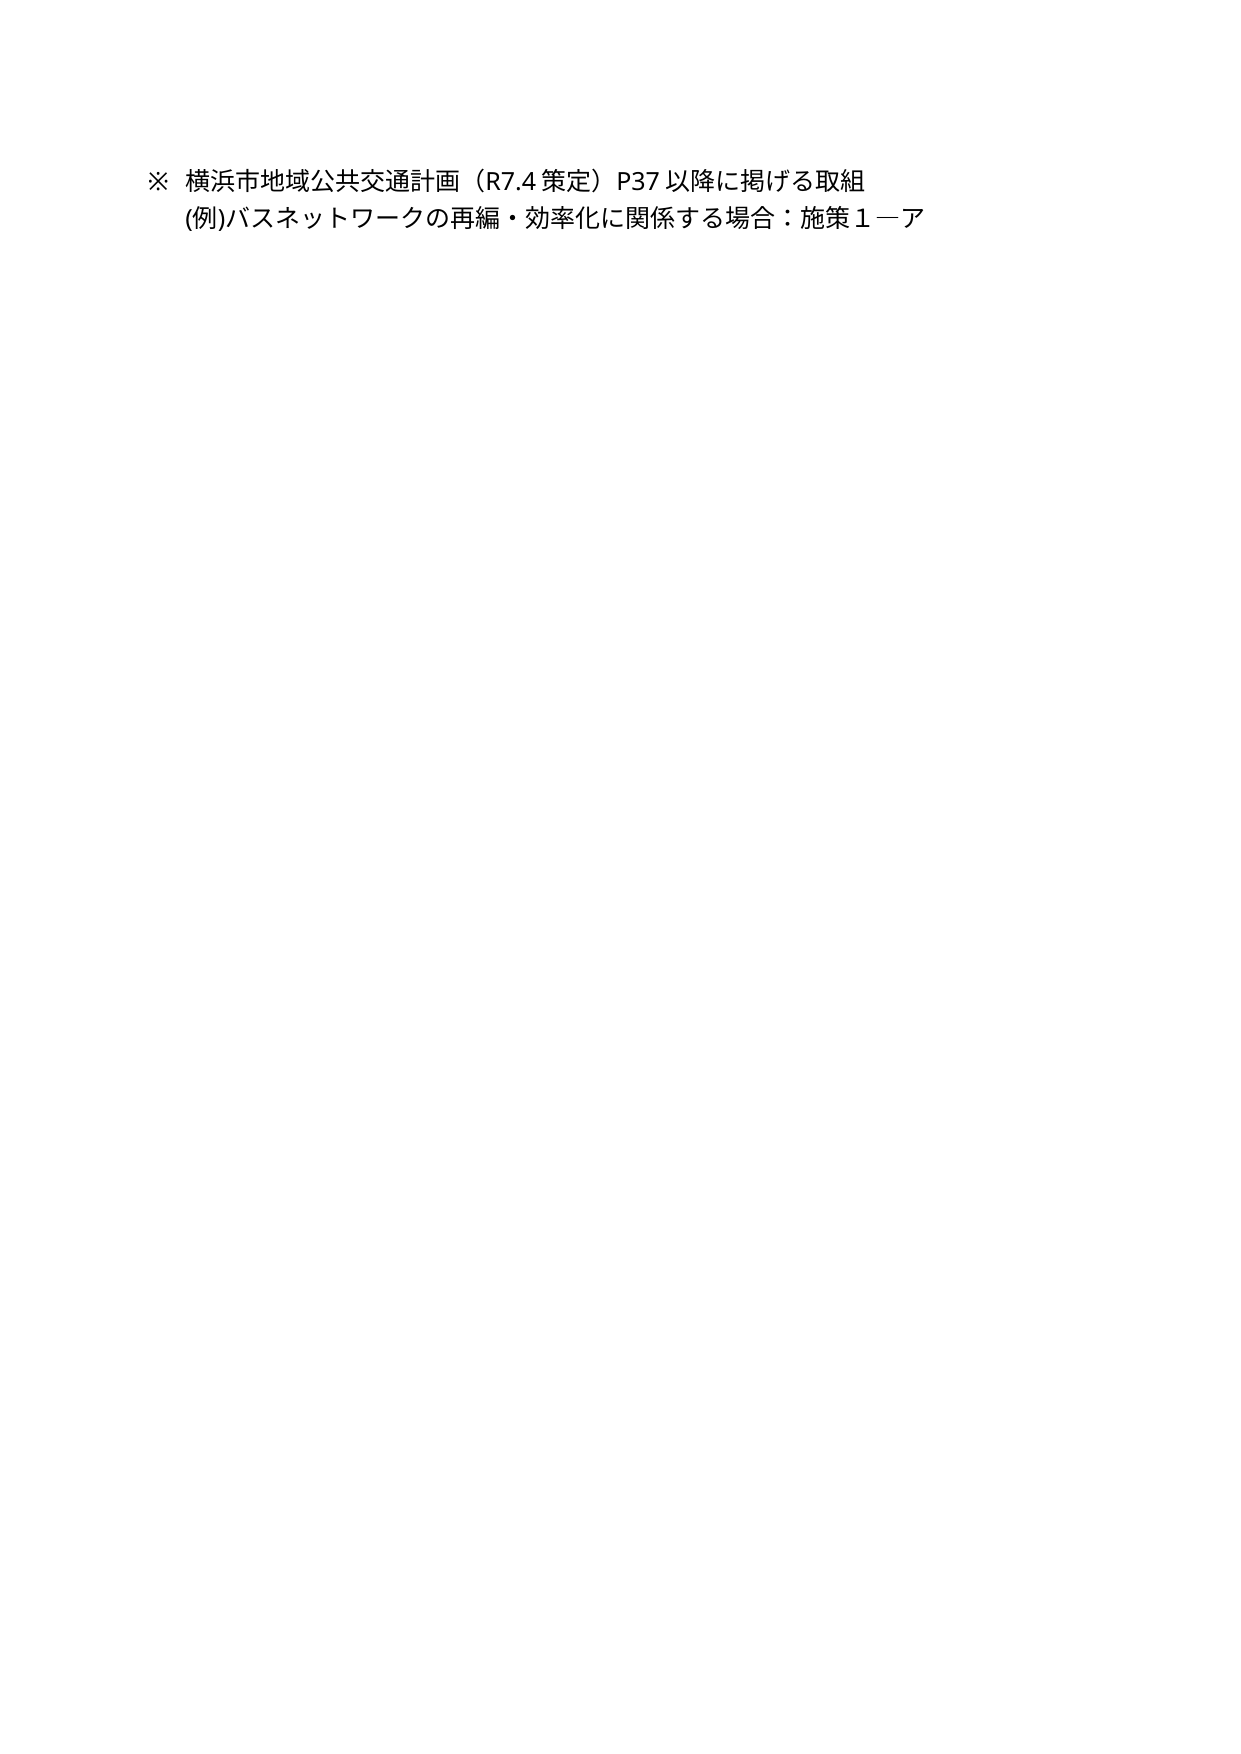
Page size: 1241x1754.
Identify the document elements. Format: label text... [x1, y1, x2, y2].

list (例)バスネットワークの再編・効率化に関係する場合：施策１―ア [185, 198, 1092, 236]
list 横浜市地域公共交通計画（R7.4策定）P37以降に掲げる取組 [148, 161, 1092, 198]
